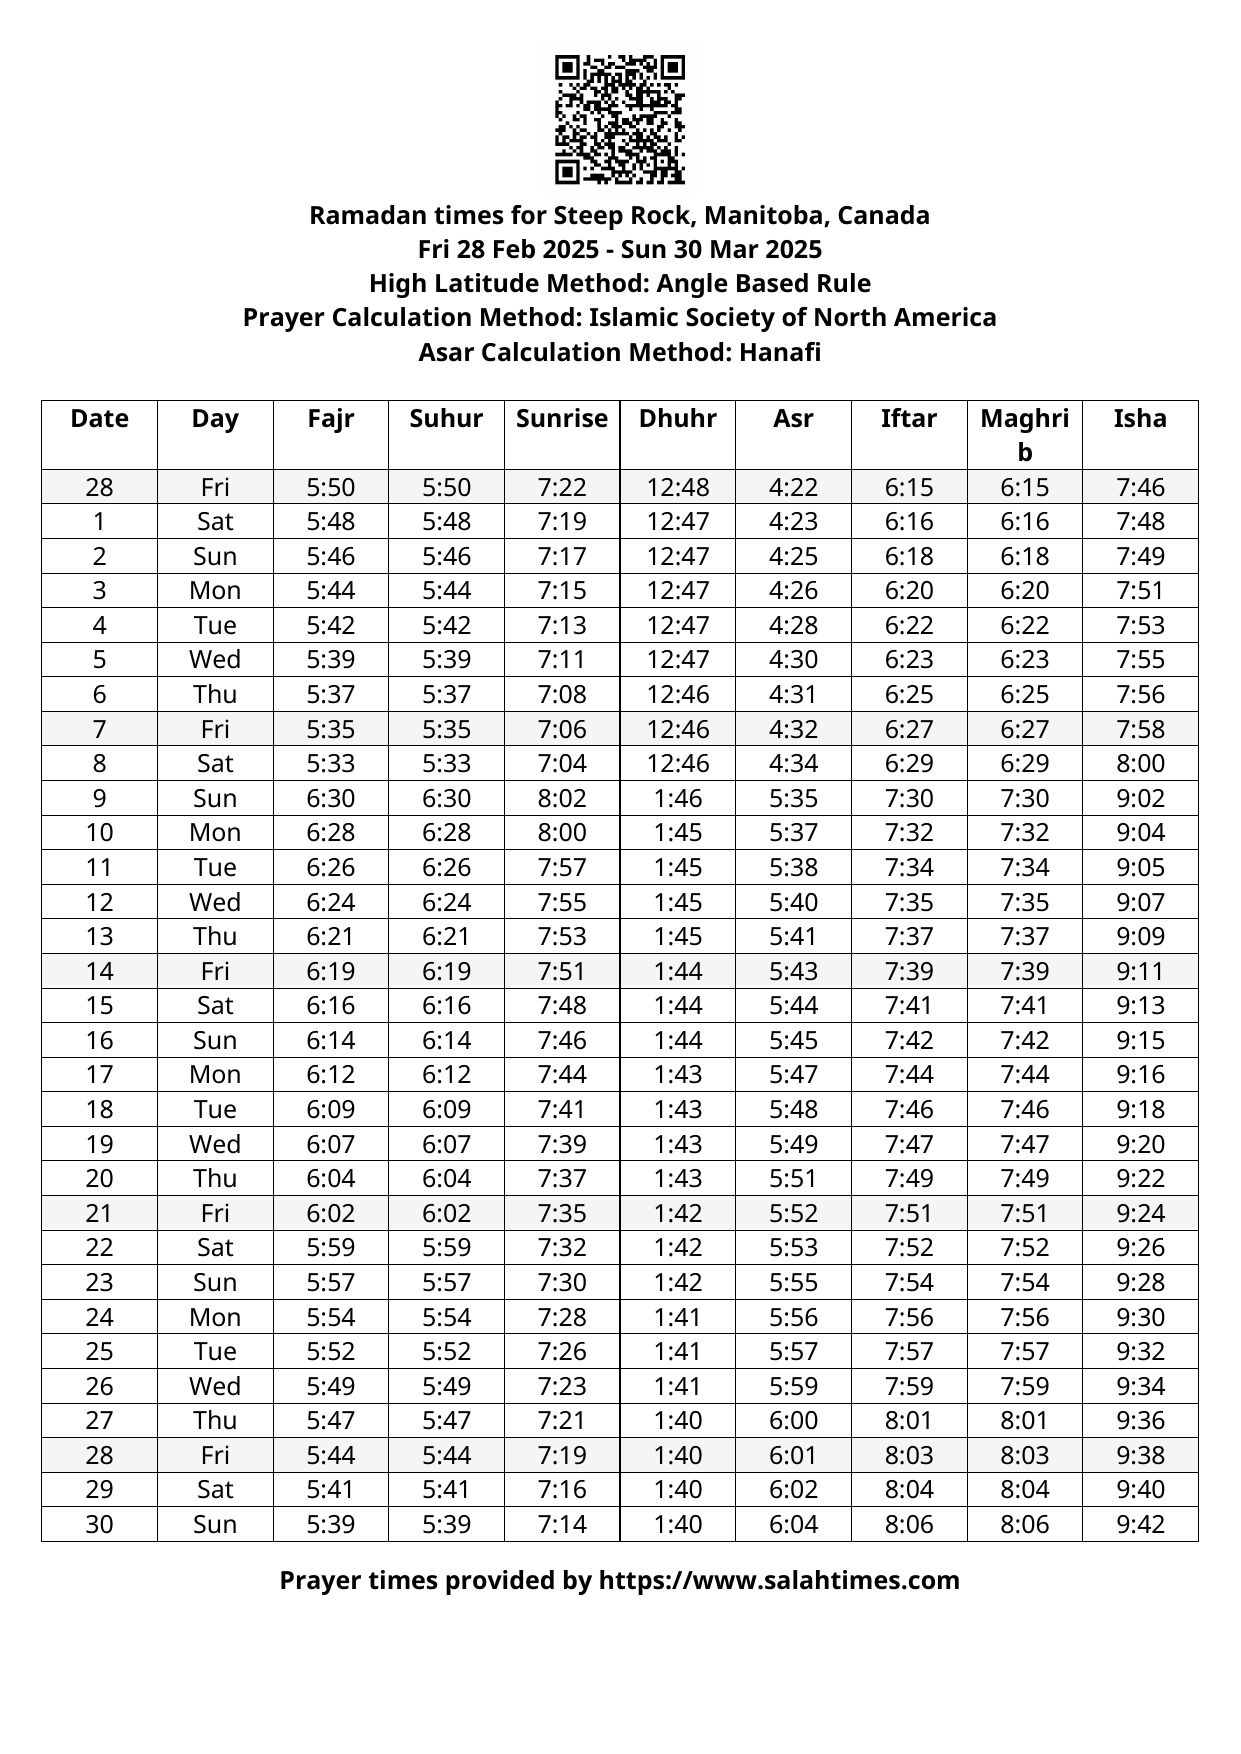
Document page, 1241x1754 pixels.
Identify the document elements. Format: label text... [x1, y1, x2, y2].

table_cell 6:02 [274, 1196, 388, 1229]
table_cell 6:18 [968, 539, 1082, 572]
table_cell 12:46 [621, 746, 735, 780]
table_cell 1:42 [621, 1196, 735, 1229]
table_cell 7:49 [852, 1161, 967, 1195]
table_cell 5:44 [389, 1438, 504, 1472]
table_cell 4:30 [736, 643, 851, 676]
table_cell 4:28 [736, 608, 851, 642]
table_cell 9:05 [1083, 850, 1198, 884]
table_cell 7:59 [968, 1369, 1082, 1402]
table_cell 6:16 [852, 504, 967, 538]
table_cell 6:30 [389, 781, 504, 814]
table_cell Wed [158, 885, 273, 918]
table_cell 5:35 [274, 712, 388, 745]
table_cell 6:20 [852, 574, 967, 607]
table_cell 7:42 [852, 1023, 967, 1057]
table_cell 1:43 [621, 1127, 735, 1160]
table_cell 6:19 [274, 954, 388, 987]
table_cell 1:41 [621, 1369, 735, 1402]
table_cell 7:26 [505, 1334, 619, 1368]
table_cell Fri [158, 1196, 273, 1229]
table_cell 10 [42, 816, 157, 849]
table_cell 6:16 [389, 989, 504, 1022]
table_cell 16 [42, 1023, 157, 1057]
table_cell 1:45 [621, 850, 735, 884]
table_cell 7:21 [505, 1404, 619, 1437]
table_cell 1:41 [621, 1300, 735, 1333]
table_cell 9:07 [1083, 885, 1198, 918]
table_cell 7:55 [505, 885, 619, 918]
table_cell 5:52 [389, 1334, 504, 1368]
table_cell 21 [42, 1196, 157, 1229]
table_cell 12:46 [621, 677, 735, 711]
table_cell 6:29 [852, 746, 967, 780]
table_cell 6:04 [274, 1161, 388, 1195]
table_cell 19 [42, 1127, 157, 1160]
table_cell 6:27 [852, 712, 967, 745]
table_cell 6:09 [389, 1092, 504, 1126]
table_cell 9:32 [1083, 1334, 1198, 1368]
table_cell 1:44 [621, 954, 735, 987]
table_cell 3 [42, 574, 157, 607]
table_cell Fri [158, 954, 273, 987]
table_cell 6:09 [274, 1092, 388, 1126]
table_cell 1:40 [621, 1438, 735, 1472]
table_cell 1:44 [621, 989, 735, 1022]
table_header Sunrise [505, 401, 619, 469]
table_cell 6:23 [968, 643, 1082, 676]
table_cell 7:19 [505, 504, 619, 538]
table_cell 9:09 [1083, 919, 1198, 953]
table_cell 5:59 [274, 1231, 388, 1264]
table_cell 5:40 [736, 885, 851, 918]
table_cell 5:49 [736, 1127, 851, 1160]
table_cell Sun [158, 781, 273, 814]
table_cell 6:30 [274, 781, 388, 814]
table_cell Thu [158, 1161, 273, 1195]
table_cell 7:54 [968, 1265, 1082, 1299]
table_cell 5:39 [389, 1507, 504, 1541]
table_cell 7 [42, 712, 157, 745]
table_cell 5:41 [274, 1473, 388, 1506]
table_cell 1 [42, 504, 157, 538]
table_cell 12:47 [621, 574, 735, 607]
table_cell 6:07 [389, 1127, 504, 1160]
table_cell 8:06 [968, 1507, 1082, 1541]
table_cell 15 [42, 989, 157, 1022]
table_cell 1:40 [621, 1507, 735, 1541]
table_cell 5:54 [389, 1300, 504, 1333]
table_cell 7:48 [505, 989, 619, 1022]
table_cell 1:42 [621, 1265, 735, 1299]
table_cell 5:35 [389, 712, 504, 745]
table_cell 6 [42, 677, 157, 711]
table_cell 5 [42, 643, 157, 676]
table_cell 6:21 [389, 919, 504, 953]
table_cell 9:13 [1083, 989, 1198, 1022]
table_cell 1:43 [621, 1092, 735, 1126]
table_cell 5:39 [274, 643, 388, 676]
table_cell 8:03 [852, 1438, 967, 1472]
table_cell 7:46 [1083, 470, 1198, 503]
table_cell 6:02 [389, 1196, 504, 1229]
table_cell 5:57 [736, 1334, 851, 1368]
table_cell 7:49 [1083, 539, 1198, 572]
table_cell 1:43 [621, 1161, 735, 1195]
table_cell Sat [158, 746, 273, 780]
table_cell 7:44 [852, 1058, 967, 1091]
table_cell 6:28 [274, 816, 388, 849]
table_cell Tue [158, 608, 273, 642]
table_cell 2 [42, 539, 157, 572]
table_cell 4:23 [736, 504, 851, 538]
table_cell 7:32 [968, 816, 1082, 849]
table_header Dhuhr [621, 401, 735, 469]
table_header Iftar [852, 401, 967, 469]
table_cell Sat [158, 1473, 273, 1506]
table_cell 7:39 [505, 1127, 619, 1160]
table_cell 8:03 [968, 1438, 1082, 1472]
table_cell 9:28 [1083, 1265, 1198, 1299]
table_cell Thu [158, 919, 273, 953]
table_cell Tue [158, 1092, 273, 1126]
table_cell 7:46 [505, 1023, 619, 1057]
table_cell 6:29 [968, 746, 1082, 780]
table_cell 7:47 [852, 1127, 967, 1160]
table_cell 20 [42, 1161, 157, 1195]
table_cell 5:44 [736, 989, 851, 1022]
table_cell 9:18 [1083, 1092, 1198, 1126]
table_cell 7:13 [505, 608, 619, 642]
table_cell 5:37 [389, 677, 504, 711]
table_cell 5:39 [274, 1507, 388, 1541]
table_cell Wed [158, 1369, 273, 1402]
table_cell 18 [42, 1092, 157, 1126]
table_cell 9:38 [1083, 1438, 1198, 1472]
table_cell 4:26 [736, 574, 851, 607]
table_cell 7:52 [968, 1231, 1082, 1264]
table_cell 23 [42, 1265, 157, 1299]
table_cell 7:39 [852, 954, 967, 987]
table_cell 7:17 [505, 539, 619, 572]
table_cell 7:35 [852, 885, 967, 918]
table_cell 6:22 [968, 608, 1082, 642]
table_cell Thu [158, 1404, 273, 1437]
table_cell 9:26 [1083, 1231, 1198, 1264]
table_cell 7:51 [968, 1196, 1082, 1229]
table_header Fajr [274, 401, 388, 469]
table_cell 5:33 [274, 746, 388, 780]
table_cell Mon [158, 574, 273, 607]
table_cell 7:35 [505, 1196, 619, 1229]
table_cell Thu [158, 677, 273, 711]
table_cell 8:06 [852, 1507, 967, 1541]
table_cell 7:41 [852, 989, 967, 1022]
table_cell 5:47 [274, 1404, 388, 1437]
table_cell 9:02 [1083, 781, 1198, 814]
table_cell Fri [158, 470, 273, 503]
table_cell 4:22 [736, 470, 851, 503]
table_cell 4:34 [736, 746, 851, 780]
table_cell 12:47 [621, 643, 735, 676]
table_cell 7:55 [1083, 643, 1198, 676]
table_cell 6:23 [852, 643, 967, 676]
table_cell 6:16 [968, 504, 1082, 538]
table_header Date [42, 401, 157, 469]
table_cell Sat [158, 1231, 273, 1264]
table_cell 9:30 [1083, 1300, 1198, 1333]
table_cell 6:28 [389, 816, 504, 849]
table_cell 7:37 [968, 919, 1082, 953]
table_cell 7:08 [505, 677, 619, 711]
table_cell 7:34 [852, 850, 967, 884]
table_cell 29 [42, 1473, 157, 1506]
table_cell 7:30 [852, 781, 967, 814]
table_cell 6:25 [852, 677, 967, 711]
table_cell 7:53 [1083, 608, 1198, 642]
table_cell Sun [158, 1507, 273, 1541]
table_cell 9:36 [1083, 1404, 1198, 1437]
table_cell 5:48 [736, 1092, 851, 1126]
table_cell 9:15 [1083, 1023, 1198, 1057]
table_cell 5:41 [736, 919, 851, 953]
table_cell 5:49 [274, 1369, 388, 1402]
table_cell 5:54 [274, 1300, 388, 1333]
table_cell 5:55 [736, 1265, 851, 1299]
table_cell 1:41 [621, 1334, 735, 1368]
table_cell 1:40 [621, 1404, 735, 1437]
table_cell Tue [158, 1334, 273, 1368]
text Prayer Calculation Method: Islamic Society of North America [42, 300, 1198, 334]
table_cell 7:41 [968, 989, 1082, 1022]
table_cell 7:15 [505, 574, 619, 607]
table_cell 5:52 [736, 1196, 851, 1229]
table_cell 5:45 [736, 1023, 851, 1057]
table_cell 5:39 [389, 643, 504, 676]
table_cell 5:42 [274, 608, 388, 642]
table_cell 5:42 [389, 608, 504, 642]
table_cell 17 [42, 1058, 157, 1091]
table_cell 5:48 [389, 504, 504, 538]
table_cell 7:32 [505, 1231, 619, 1264]
table_cell 7:32 [852, 816, 967, 849]
table_cell 9:42 [1083, 1507, 1198, 1541]
table_cell 8:04 [968, 1473, 1082, 1506]
table_cell 9:16 [1083, 1058, 1198, 1091]
table_cell 7:51 [505, 954, 619, 987]
table_cell 7:06 [505, 712, 619, 745]
table_cell 8:01 [968, 1404, 1082, 1437]
table_cell 12:46 [621, 712, 735, 745]
table_cell 7:51 [1083, 574, 1198, 607]
table_cell 6:14 [389, 1023, 504, 1057]
table_cell 6:04 [736, 1507, 851, 1541]
table_cell 7:37 [505, 1161, 619, 1195]
table_cell 5:49 [389, 1369, 504, 1402]
table_cell 13 [42, 919, 157, 953]
table_header Asr [736, 401, 851, 469]
table_cell 5:57 [389, 1265, 504, 1299]
table_cell 1:42 [621, 1231, 735, 1264]
table_cell 7:14 [505, 1507, 619, 1541]
table_cell 7:11 [505, 643, 619, 676]
table_cell Fri [158, 712, 273, 745]
table_cell 6:26 [274, 850, 388, 884]
table_cell 8:04 [852, 1473, 967, 1506]
table_cell Mon [158, 816, 273, 849]
table_cell 12:47 [621, 539, 735, 572]
table_cell 7:56 [1083, 677, 1198, 711]
table_cell 7:44 [505, 1058, 619, 1091]
table_cell 26 [42, 1369, 157, 1402]
table_cell 8:00 [1083, 746, 1198, 780]
table_cell 5:43 [736, 954, 851, 987]
table_cell 6:00 [736, 1404, 851, 1437]
table_cell 6:19 [389, 954, 504, 987]
text Asar Calculation Method: Hanafi [42, 334, 1198, 368]
table_cell 6:14 [274, 1023, 388, 1057]
table_header Maghrib [968, 401, 1082, 469]
table_cell Wed [158, 1127, 273, 1160]
table_cell 6:22 [852, 608, 967, 642]
table_cell 7:57 [968, 1334, 1082, 1368]
table_cell 6:12 [389, 1058, 504, 1091]
table_cell 5:48 [274, 504, 388, 538]
table_cell 8 [42, 746, 157, 780]
table_header Day [158, 401, 273, 469]
table_cell 7:48 [1083, 504, 1198, 538]
table_cell 12:47 [621, 504, 735, 538]
table_cell 9:11 [1083, 954, 1198, 987]
table_cell 7:57 [852, 1334, 967, 1368]
table_cell 5:47 [736, 1058, 851, 1091]
table_cell 5:52 [274, 1334, 388, 1368]
table_cell 5:44 [274, 574, 388, 607]
table_cell 7:46 [852, 1092, 967, 1126]
table_cell 28 [42, 470, 157, 503]
table_cell 7:47 [968, 1127, 1082, 1160]
table_cell Sun [158, 539, 273, 572]
table_header Suhur [389, 401, 504, 469]
table_cell Mon [158, 1058, 273, 1091]
text Prayer times provided by https://www.salahtimes.com [42, 1563, 1198, 1597]
table_cell 1:46 [621, 781, 735, 814]
table_cell 1:43 [621, 1058, 735, 1091]
table_cell Sun [158, 1265, 273, 1299]
table_cell 7:39 [968, 954, 1082, 987]
table_cell 5:33 [389, 746, 504, 780]
table_cell 7:53 [505, 919, 619, 953]
table_cell 7:37 [852, 919, 967, 953]
table_cell 4 [42, 608, 157, 642]
table_cell 6:16 [274, 989, 388, 1022]
table_cell 6:27 [968, 712, 1082, 745]
table_cell 7:28 [505, 1300, 619, 1333]
table_cell 7:57 [505, 850, 619, 884]
table_cell Mon [158, 1300, 273, 1333]
table_cell 5:41 [389, 1473, 504, 1506]
table_cell 7:22 [505, 470, 619, 503]
table_cell 7:19 [505, 1438, 619, 1472]
text Fri 28 Feb 2025 - Sun 30 Mar 2025 [42, 232, 1198, 266]
table_cell 7:04 [505, 746, 619, 780]
table_cell 6:02 [736, 1473, 851, 1506]
table_cell 27 [42, 1404, 157, 1437]
table_cell 5:53 [736, 1231, 851, 1264]
table_cell 7:51 [852, 1196, 967, 1229]
table_cell 5:56 [736, 1300, 851, 1333]
table_cell 5:46 [274, 539, 388, 572]
table_cell 5:57 [274, 1265, 388, 1299]
table_cell 7:42 [968, 1023, 1082, 1057]
table_cell 7:30 [505, 1265, 619, 1299]
text High Latitude Method: Angle Based Rule [42, 266, 1198, 300]
table_cell 5:47 [389, 1404, 504, 1437]
table_cell 6:12 [274, 1058, 388, 1091]
table_cell 7:34 [968, 850, 1082, 884]
table_cell 11 [42, 850, 157, 884]
table_cell Sat [158, 504, 273, 538]
table_cell 4:25 [736, 539, 851, 572]
table_cell 5:38 [736, 850, 851, 884]
table_cell 7:52 [852, 1231, 967, 1264]
table_cell 24 [42, 1300, 157, 1333]
table_cell 5:59 [389, 1231, 504, 1264]
table_cell 9:40 [1083, 1473, 1198, 1506]
table_cell 6:15 [852, 470, 967, 503]
table_cell 6:24 [389, 885, 504, 918]
table_cell 9 [42, 781, 157, 814]
table_cell 5:44 [389, 574, 504, 607]
picture [542, 41, 699, 198]
table_cell 1:45 [621, 885, 735, 918]
table_cell 7:23 [505, 1369, 619, 1402]
table_cell 5:50 [274, 470, 388, 503]
table_cell Wed [158, 643, 273, 676]
table_cell 12:48 [621, 470, 735, 503]
table_cell 9:22 [1083, 1161, 1198, 1195]
table_cell 5:37 [736, 816, 851, 849]
table_cell 30 [42, 1507, 157, 1541]
table_cell 6:21 [274, 919, 388, 953]
table_cell 4:31 [736, 677, 851, 711]
table_cell 14 [42, 954, 157, 987]
table_cell 9:20 [1083, 1127, 1198, 1160]
table_cell Sun [158, 1023, 273, 1057]
table_cell 1:45 [621, 919, 735, 953]
table_cell 5:59 [736, 1369, 851, 1402]
table_cell 5:50 [389, 470, 504, 503]
table_cell 7:56 [852, 1300, 967, 1333]
table_cell 9:24 [1083, 1196, 1198, 1229]
table_cell 6:07 [274, 1127, 388, 1160]
table_cell 7:41 [505, 1092, 619, 1126]
table_cell 7:44 [968, 1058, 1082, 1091]
table_cell 8:00 [505, 816, 619, 849]
table_cell 8:01 [852, 1404, 967, 1437]
table_cell 5:46 [389, 539, 504, 572]
table_cell 7:49 [968, 1161, 1082, 1195]
table_cell 7:30 [968, 781, 1082, 814]
table_cell Fri [158, 1438, 273, 1472]
table_cell 8:02 [505, 781, 619, 814]
table_cell 9:04 [1083, 816, 1198, 849]
table_cell 7:35 [968, 885, 1082, 918]
table_cell 5:51 [736, 1161, 851, 1195]
table_cell 7:59 [852, 1369, 967, 1402]
table_cell 25 [42, 1334, 157, 1368]
table_cell 6:15 [968, 470, 1082, 503]
table_cell 6:04 [389, 1161, 504, 1195]
table_cell 5:37 [274, 677, 388, 711]
table_header Isha [1083, 401, 1198, 469]
table_cell Sat [158, 989, 273, 1022]
table_cell 5:44 [274, 1438, 388, 1472]
table_cell 1:44 [621, 1023, 735, 1057]
table_cell 12:47 [621, 608, 735, 642]
table_cell 1:40 [621, 1473, 735, 1506]
table_cell 28 [42, 1438, 157, 1472]
table_cell 6:24 [274, 885, 388, 918]
table_cell 7:46 [968, 1092, 1082, 1126]
text Ramadan times for Steep Rock, Manitoba, Canada [42, 198, 1198, 232]
table_cell 7:56 [968, 1300, 1082, 1333]
table_cell 1:45 [621, 816, 735, 849]
table_cell 7:54 [852, 1265, 967, 1299]
table_cell 4:32 [736, 712, 851, 745]
table_cell 7:58 [1083, 712, 1198, 745]
table_cell 6:26 [389, 850, 504, 884]
table_cell 6:18 [852, 539, 967, 572]
table_cell 22 [42, 1231, 157, 1264]
table_cell 9:34 [1083, 1369, 1198, 1402]
table_cell 12 [42, 885, 157, 918]
table_cell 6:20 [968, 574, 1082, 607]
table_cell Tue [158, 850, 273, 884]
table_cell 7:16 [505, 1473, 619, 1506]
table_cell 6:25 [968, 677, 1082, 711]
table_cell 5:35 [736, 781, 851, 814]
table_cell 6:01 [736, 1438, 851, 1472]
